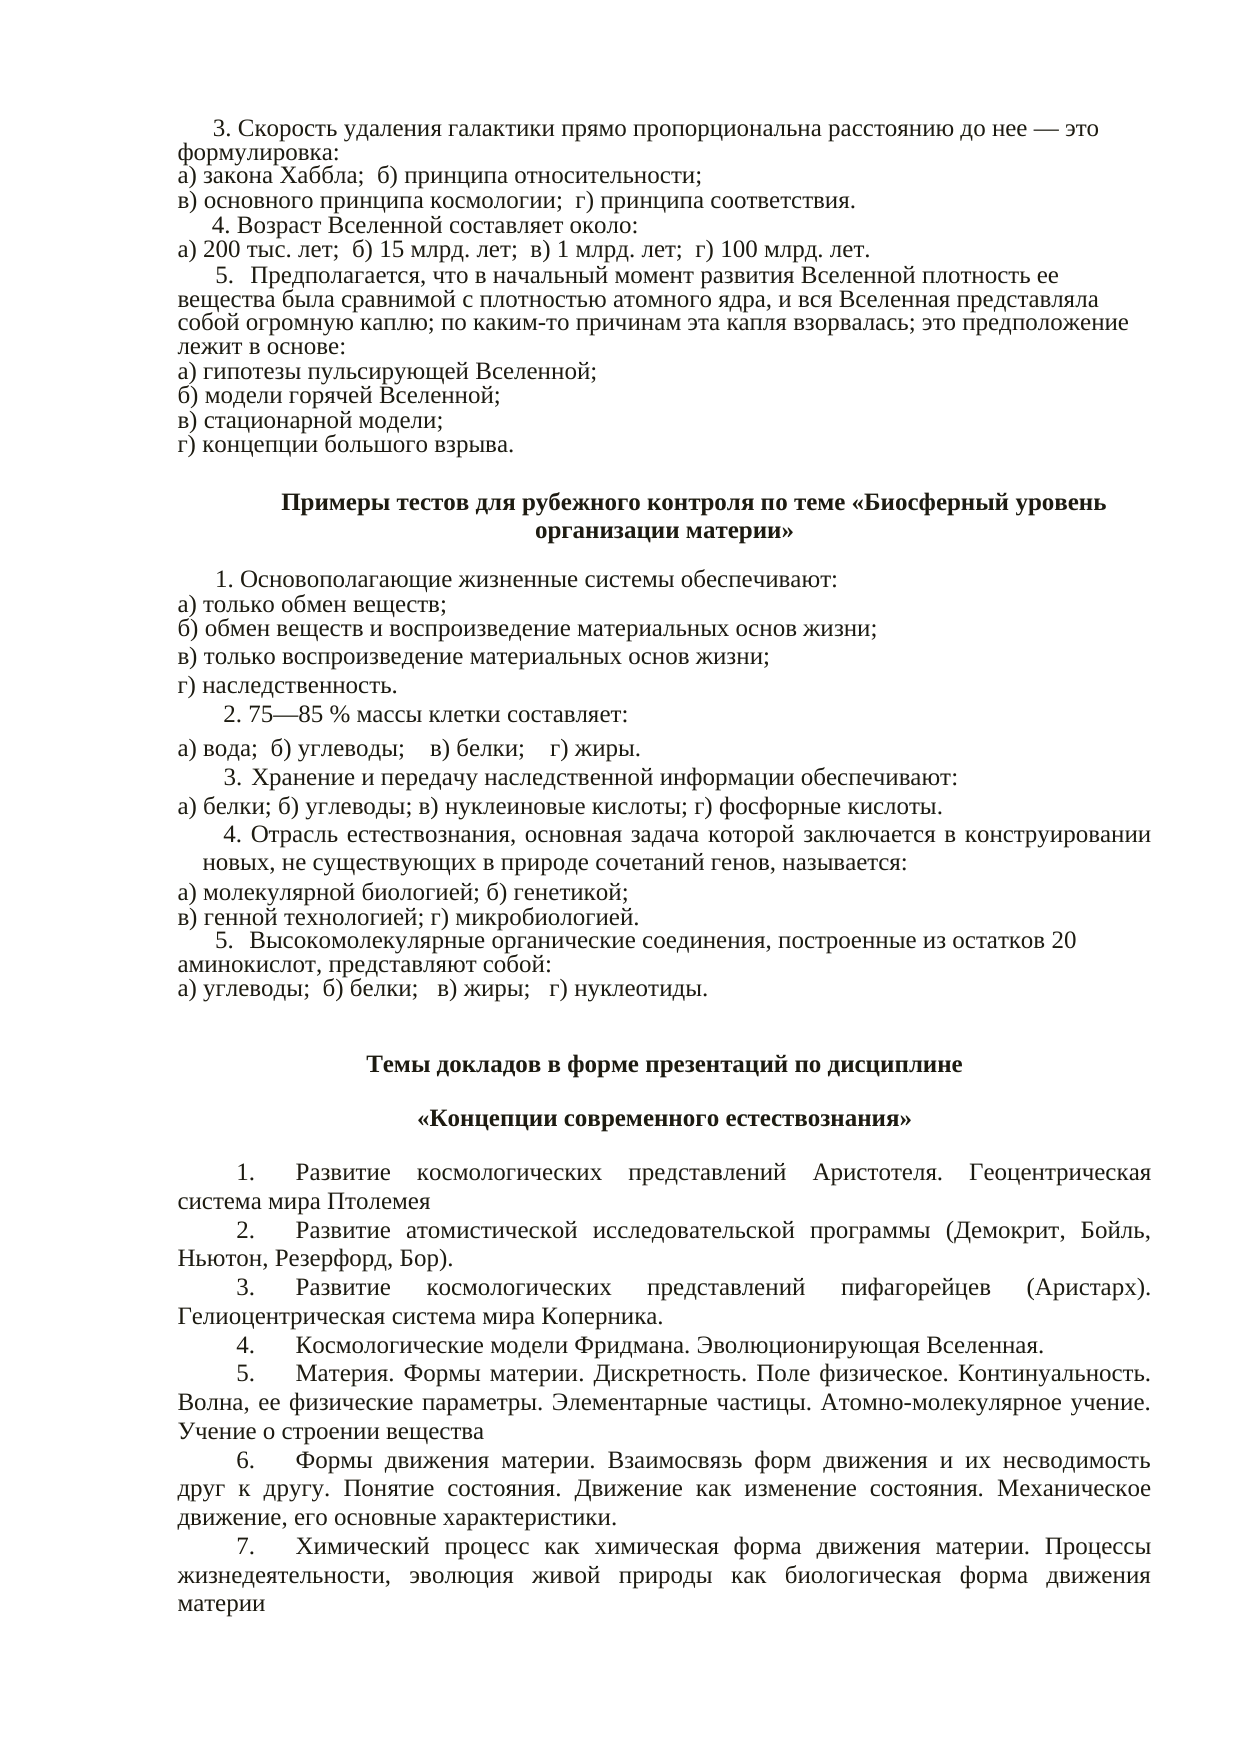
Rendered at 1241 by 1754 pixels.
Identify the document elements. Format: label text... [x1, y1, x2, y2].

list Материя. Формы материи. Дискретность. Поле физическое. Континуальность. Волна, ее физические параметры. Элементарные частицы. Атомно-молекулярное учение. Учение о строении вещества [177, 1358, 1152, 1445]
text а) углеводы; б) белки; в) жиры; г) нуклеотиды. [177, 978, 1152, 1002]
text 2. 75—85 % массы клетки составляет: [177, 699, 1152, 728]
text б) модели горячей Вселенной; в) стационарной модели; [177, 384, 1162, 433]
text в) только воспроизведение материальных основ жизни; [177, 641, 1152, 670]
text 5. Высокомолекулярные органические соединения, построенные из остатков 20 аминокислот, представляют собой: [177, 930, 1152, 978]
text 3. Хранение и передачу наследственной информации обеспечивают: [177, 762, 1152, 791]
text г) наследственность. [177, 670, 1152, 699]
text Темы докладов в форме презентаций по дисциплине [177, 1049, 1152, 1078]
text в) генной технологией; г) микробиологией. [177, 905, 1152, 930]
list Развитие атомистической исследовательской программы (Демокрит, Бойль, Ньютон, Резерфорд, Бор). [177, 1215, 1152, 1272]
text Примеры тестов для рубежного контроля по теме «Биосферный уровень организации материи» [177, 487, 1152, 544]
text г) концепции большого взрыва. [177, 433, 1152, 458]
text 4. Отрасль естествознания, основная задача которой заключается в конструировании новых, не существующих в природе сочетаний генов, называется: [202, 819, 1152, 877]
text а) вода; б) углеводы; в) белки; г) жиры. [177, 733, 1152, 762]
text 3. Скорость удаления галактики прямо пропорциональна расстоянию до нее — это формулировка: [177, 118, 1152, 165]
list Космологические модели Фридмана. Эволюционирующая Вселенная. [177, 1330, 1152, 1358]
text а) гипотезы пульсирующей Вселенной; [177, 360, 1152, 384]
text 4. Возраст Вселенной составляет около: [177, 214, 1152, 238]
list Развитие космологических представлений Аристотеля. Геоцентрическая система мира Птолемея [177, 1157, 1152, 1215]
list Формы движения материи. Взаимосвязь форм движения и их несводимость друг к другу. Понятие состояния. Движение как изменение состояния. Механическое движение, его основные характеристики. [177, 1445, 1152, 1531]
text а) закона Хаббла; б) принципа относительности; [177, 165, 1152, 189]
text 1. Основополагающие жизненные системы обеспечивают: [215, 568, 1152, 592]
list Химический процесс как химическая форма движения материи. Процессы жизнедеятельности, эволюция живой природы как биологическая форма движения материи [177, 1531, 1152, 1617]
text а) только обмен веществ; [177, 592, 1152, 617]
text в) основного принципа космологии; г) принципа соответствия. [177, 189, 1152, 213]
text б) обмен веществ и воспроизведение материальных основ жизни; [177, 617, 1152, 641]
text а) молекулярной биологией; б) генетикой; [177, 877, 1152, 905]
text а) белки; б) углеводы; в) нуклеиновые кислоты; г) фосфорные кислоты. [177, 791, 1152, 819]
list Развитие космологических представлений пифагорейцев (Аристарх). Гелиоцентрическая система мира Коперника. [177, 1272, 1152, 1330]
text «Концепции современного естествознания» [177, 1103, 1152, 1132]
text 5. Предполагается, что в начальный момент развития Вселенной плотность ее вещества была сравнимой с плотностью атомного ядра, и вся Вселенная представляла собой огромную каплю; по каким-то причинам эта капля взорвалась; это предположение лежит в основе: [177, 265, 1152, 359]
text а) 200 тыс. лет; б) 15 млрд. лет; в) 1 млрд. лет; г) 100 млрд. лет. [177, 238, 1152, 263]
